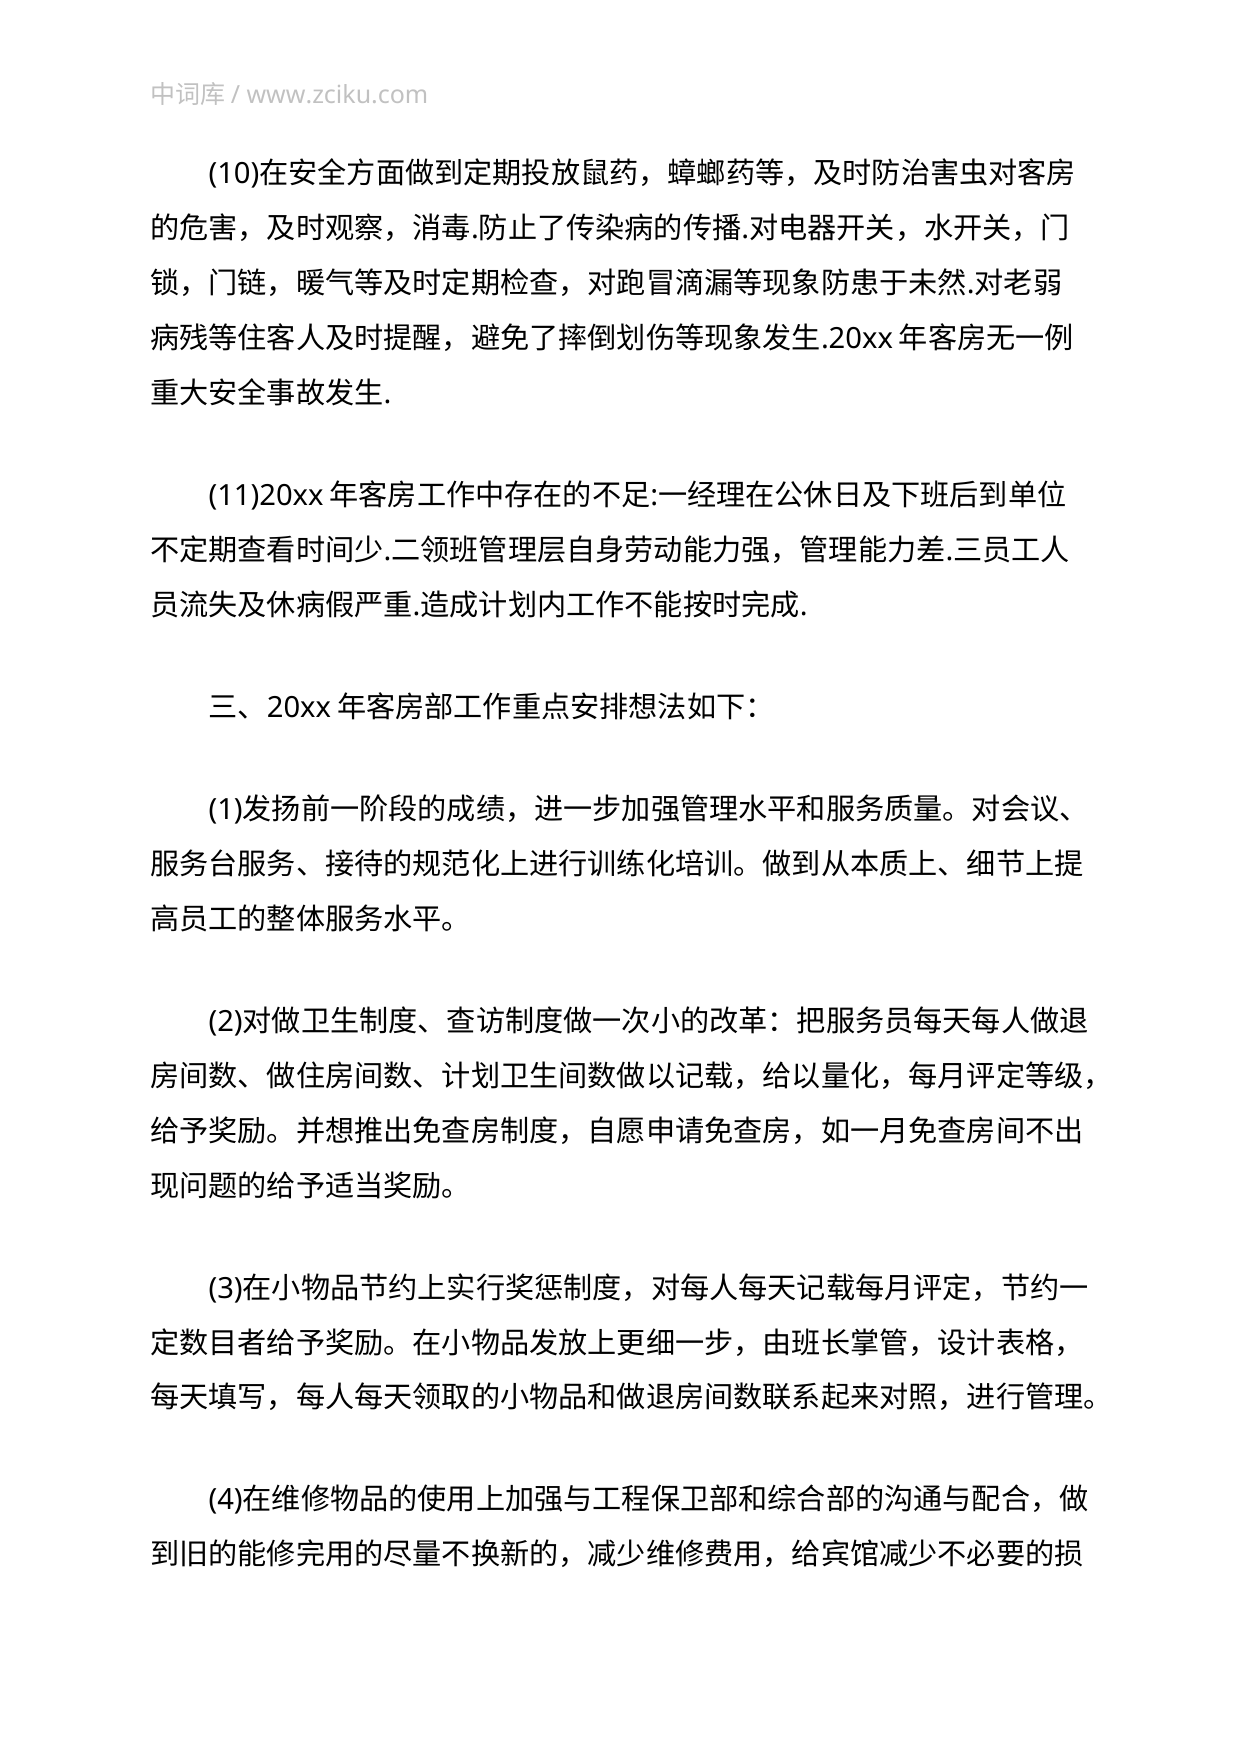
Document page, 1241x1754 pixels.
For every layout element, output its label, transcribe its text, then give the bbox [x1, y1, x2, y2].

text (3)在小物品节约上实行奖惩制度，对每人每天记载每月评定，节约一定数目者给予奖励。在小物品发放上更细一步，由班长掌管，设计表格，每天填写，每人每天领取的小物品和做退房间数联系起来对照，进行管理。 [150, 1264, 1090, 1416]
text (2)对做卫生制度、查访制度做一次小的改革：把服务员每天每人做退房间数、做住房间数、计划卫生间数做以记载，给以量化，每月评定等级，给予奖励。并想推出免查房制度，自愿申请免查房，如一月免查房间不出现问题的给予适当奖励。 [150, 998, 1090, 1205]
text 三、20xx年客房部工作重点安排想法如下： [150, 684, 1090, 726]
text (1)发扬前一阶段的成绩，进一步加强管理水平和服务质量。对会议、服务台服务、接待的规范化上进行训练化培训。做到从本质上、细节上提高员工的整体服务水平。 [150, 786, 1090, 938]
text (11)20xx年客房工作中存在的不足:一经理在公休日及下班后到单位不定期查看时间少.二领班管理层自身劳动能力强，管理能力差.三员工人员流失及休病假严重.造成计划内工作不能按时完成. [150, 472, 1090, 624]
text (10)在安全方面做到定期投放鼠药，蟑螂药等，及时防治害虫对客房的危害，及时观察，消毒.防止了传染病的传播.对电器开关，水开关，门锁，门链，暖气等及时定期检查，对跑冒滴漏等现象防患于未然.对老弱病残等住客人及时提醒，避免了摔倒划伤等现象发生.20xx年客房无一例重大安全事故发生. [150, 150, 1090, 412]
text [150, 1476, 1090, 1573]
